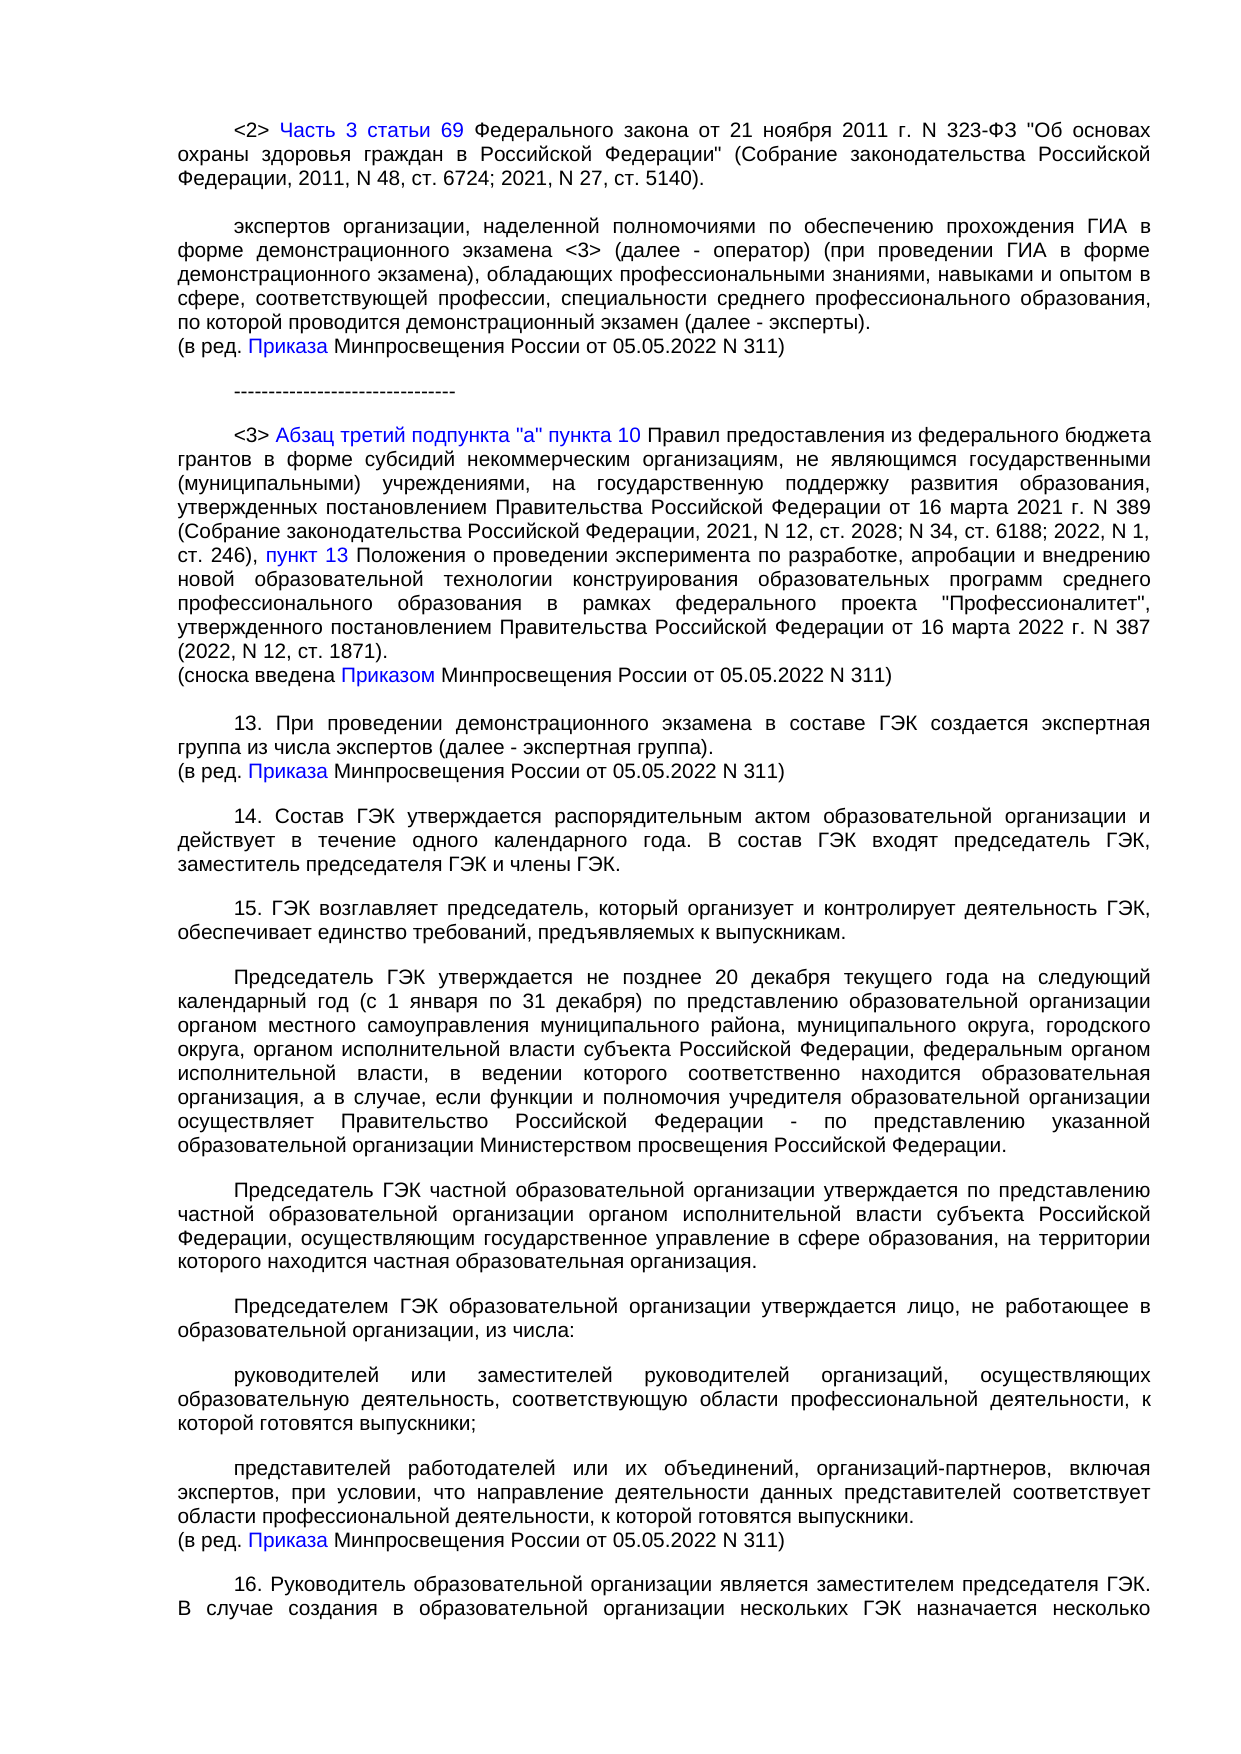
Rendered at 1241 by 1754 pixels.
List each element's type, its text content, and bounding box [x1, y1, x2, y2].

text Председатель ГЭК утверждается не позднее 20 декабря текущего года на следующий календарный год (с 1 января по 31 декабря) по представлению образовательной организации органом местного самоуправления муниципального района, муниципального округа, городского округа, органом исполнительной власти субъекта Российской Федерации, федеральным органом исполнительной власти, в ведении которого соответственно находится образовательная организация, а в случае, если функции и полномочия учредителя образовательной организации осуществляет Правительство Российской Федерации - по представлению указанной образовательной организации Министерством просвещения Российской Федерации. [177, 965, 1152, 1157]
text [177, 1572, 1152, 1620]
text Председателем ГЭК образовательной организации утверждается лицо, не работающее в образовательной организации, из числа: [177, 1294, 1152, 1342]
text экспертов организации, наделенной полномочиями по обеспечению прохождения ГИА в форме демонстрационного экзамена <3> (далее - оператор) (при проведении ГИА в форме демонстрационного экзамена), обладающих профессиональными знаниями, навыками и опытом в сфере, соответствующей профессии, специальности среднего профессионального образования, по которой проводится демонстрационный экзамен (далее - эксперты). [177, 214, 1152, 334]
text (в ред. Приказа Минпросвещения России от 05.05.2022 N 311) [177, 334, 1152, 358]
text (в ред. Приказа Минпросвещения России от 05.05.2022 N 311) [177, 1527, 1152, 1551]
text -------------------------------- [177, 378, 1152, 402]
text Председатель ГЭК частной образовательной организации утверждается по представлению частной образовательной организации органом исполнительной власти субъекта Российской Федерации, осуществляющим государственное управление в сфере образования, на территории которого находится частная образовательная организация. [177, 1177, 1152, 1273]
text представителей работодателей или их объединений, организаций-партнеров, включая экспертов, при условии, что направление деятельности данных представителей соответствует области профессиональной деятельности, к которой готовятся выпускники. [177, 1456, 1152, 1527]
text руководителей или заместителей руководителей организаций, осуществляющих образовательную деятельность, соответствующую области профессиональной деятельности, к которой готовятся выпускники; [177, 1363, 1152, 1435]
text 13. При проведении демонстрационного экзамена в составе ГЭК создается экспертная группа из числа экспертов (далее - экспертная группа). [177, 711, 1152, 759]
text (в ред. Приказа Минпросвещения России от 05.05.2022 N 311) [177, 759, 1152, 783]
text <3> Абзац третий подпункта "а" пункта 10 Правил предоставления из федерального бюджета грантов в форме субсидий некоммерческим организациям, не являющимся государственными (муниципальными) учреждениями, на государственную поддержку развития образования, утвержденных постановлением Правительства Российской Федерации от 16 марта 2021 г. N 389 (Собрание законодательства Российской Федерации, 2021, N 12, ст. 2028; N 34, ст. 6188; 2022, N 1, ст. 246), пункт 13 Положения о проведении эксперимента по разработке, апробации и внедрению новой образовательной технологии конструирования образовательных программ среднего профессионального образования в рамках федерального проекта "Профессионалитет", утвержденного постановлением Правительства Российской Федерации от 16 марта 2022 г. N 387 (2022, N 12, ст. 1871). [177, 423, 1152, 663]
text <2> Часть 3 статьи 69 Федерального закона от 21 ноября 2011 г. N 323-ФЗ "Об основах охраны здоровья граждан в Российской Федерации" (Собрание законодательства Российской Федерации, 2011, N 48, ст. 6724; 2021, N 27, ст. 5140). [177, 118, 1152, 190]
text 15. ГЭК возглавляет председатель, который организует и контролирует деятельность ГЭК, обеспечивает единство требований, предъявляемых к выпускникам. [177, 896, 1152, 944]
text (сноска введена Приказом Минпросвещения России от 05.05.2022 N 311) [177, 663, 1152, 687]
text 14. Состав ГЭК утверждается распорядительным актом образовательной организации и действует в течение одного календарного года. В состав ГЭК входят председатель ГЭК, заместитель председателя ГЭК и члены ГЭК. [177, 803, 1152, 875]
